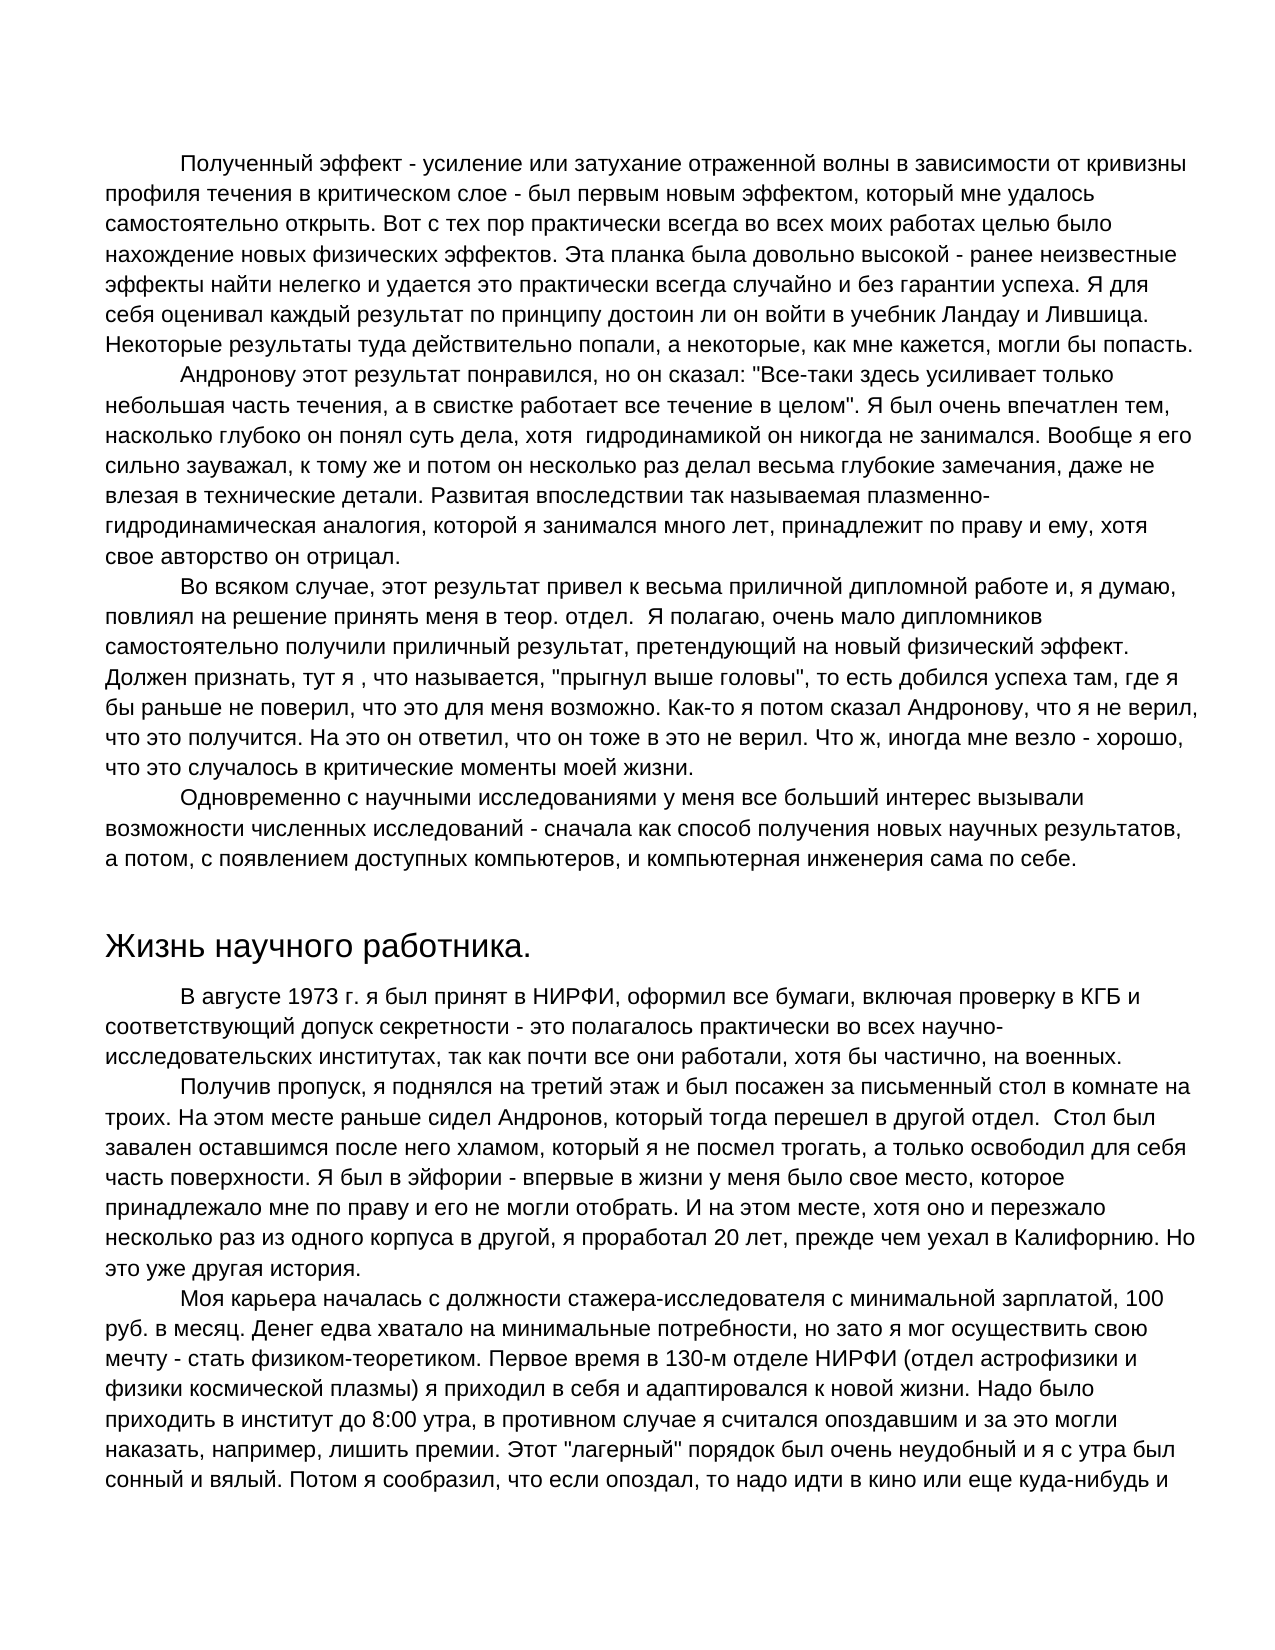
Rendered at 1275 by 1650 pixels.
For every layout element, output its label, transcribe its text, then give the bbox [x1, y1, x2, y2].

text В августе 1973 г. я был принят в НИРФИ, оформил все бумаги, включая проверку в КГБ и соответствующий допуск секретности - это полагалось практически во всех научно-исследовательских институтах, так как почти все они работали, хотя бы частично, на военных. [105, 983, 1200, 1069]
text Во всяком случае, этот результат привел к весьма приличной дипломной работе и, я думаю, повлиял на решение принять меня в теор. отдел. Я полагаю, очень мало дипломников самостоятельно получили приличный результат, претендующий на новый физический эффект. Должен признать, тут я , что называется, "прыгнул выше головы", то есть добился успеха там, где я бы раньше не поверил, что это для меня возможно. Как-то я потом сказал Андронову, что я не верил, что это получится. На это он ответил, что он тоже в это не верил. Что ж, иногда мне везло - хорошо, что это случалось в критические моменты моей жизни. [105, 573, 1200, 781]
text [105, 1285, 1200, 1492]
subtitle Жизнь научного работника. [105, 926, 1200, 964]
text Получив пропуск, я поднялся на третий этаж и был посажен за письменный стол в комнате на троих. На этом месте раньше сидел Андронов, который тогда перешел в другой отдел. Стол был завален оставшимся после него хламом, который я не посмел трогать, а только освободил для себя часть поверхности. Я был в эйфории - впервые в жизни у меня было свое место, которое принадлежало мне по праву и его не могли отобрать. И на этом месте, хотя оно и перезжало несколько раз из одного корпуса в другой, я проработал 20 лет, прежде чем уехал в Калифорнию. Но это уже другая история. [105, 1073, 1200, 1281]
text Андронову этот результат понравился, но он сказал: "Все-таки здесь усиливает только небольшая часть течения, а в свистке работает все течение в целом". Я был очень впечатлен тем, насколько глубоко он понял суть дела, хотя гидродинамикой он никогда не занимался. Вообще я его сильно зауважал, к тому же и потом он несколько раз делал весьма глубокие замечания, даже не влезая в технические детали. Развитая впоследствии так называемая плазменно-гидродинамическая аналогия, которой я занимался много лет, принадлежит по праву и ему, хотя свое авторство он отрицал. [105, 361, 1200, 569]
text Одновременно с научными исследованиями у меня все больший интерес вызывали возможности численных исследований - сначала как способ получения новых научных результатов, а потом, с появлением доступных компьютеров, и компьютерная инженерия сама по себе. [105, 784, 1200, 871]
text Полученный эффект - усиление или затухание отраженной волны в зависимости от кривизны профиля течения в критическом слое - был первым новым эффектом, который мне удалось самостоятельно открыть. Вот с тех пор практически всегда во всех моих работах целью было нахождение новых физических эффектов. Эта планка была довольно высокой - ранее неизвестные эффекты найти нелегко и удается это практически всегда случайно и без гарантии успеха. Я для себя оценивал каждый результат по принципу достоин ли он войти в учебник Ландау и Лившица. Некоторые результаты туда действительно попали, а некоторые, как мне кажется, могли бы попасть. [105, 150, 1200, 358]
